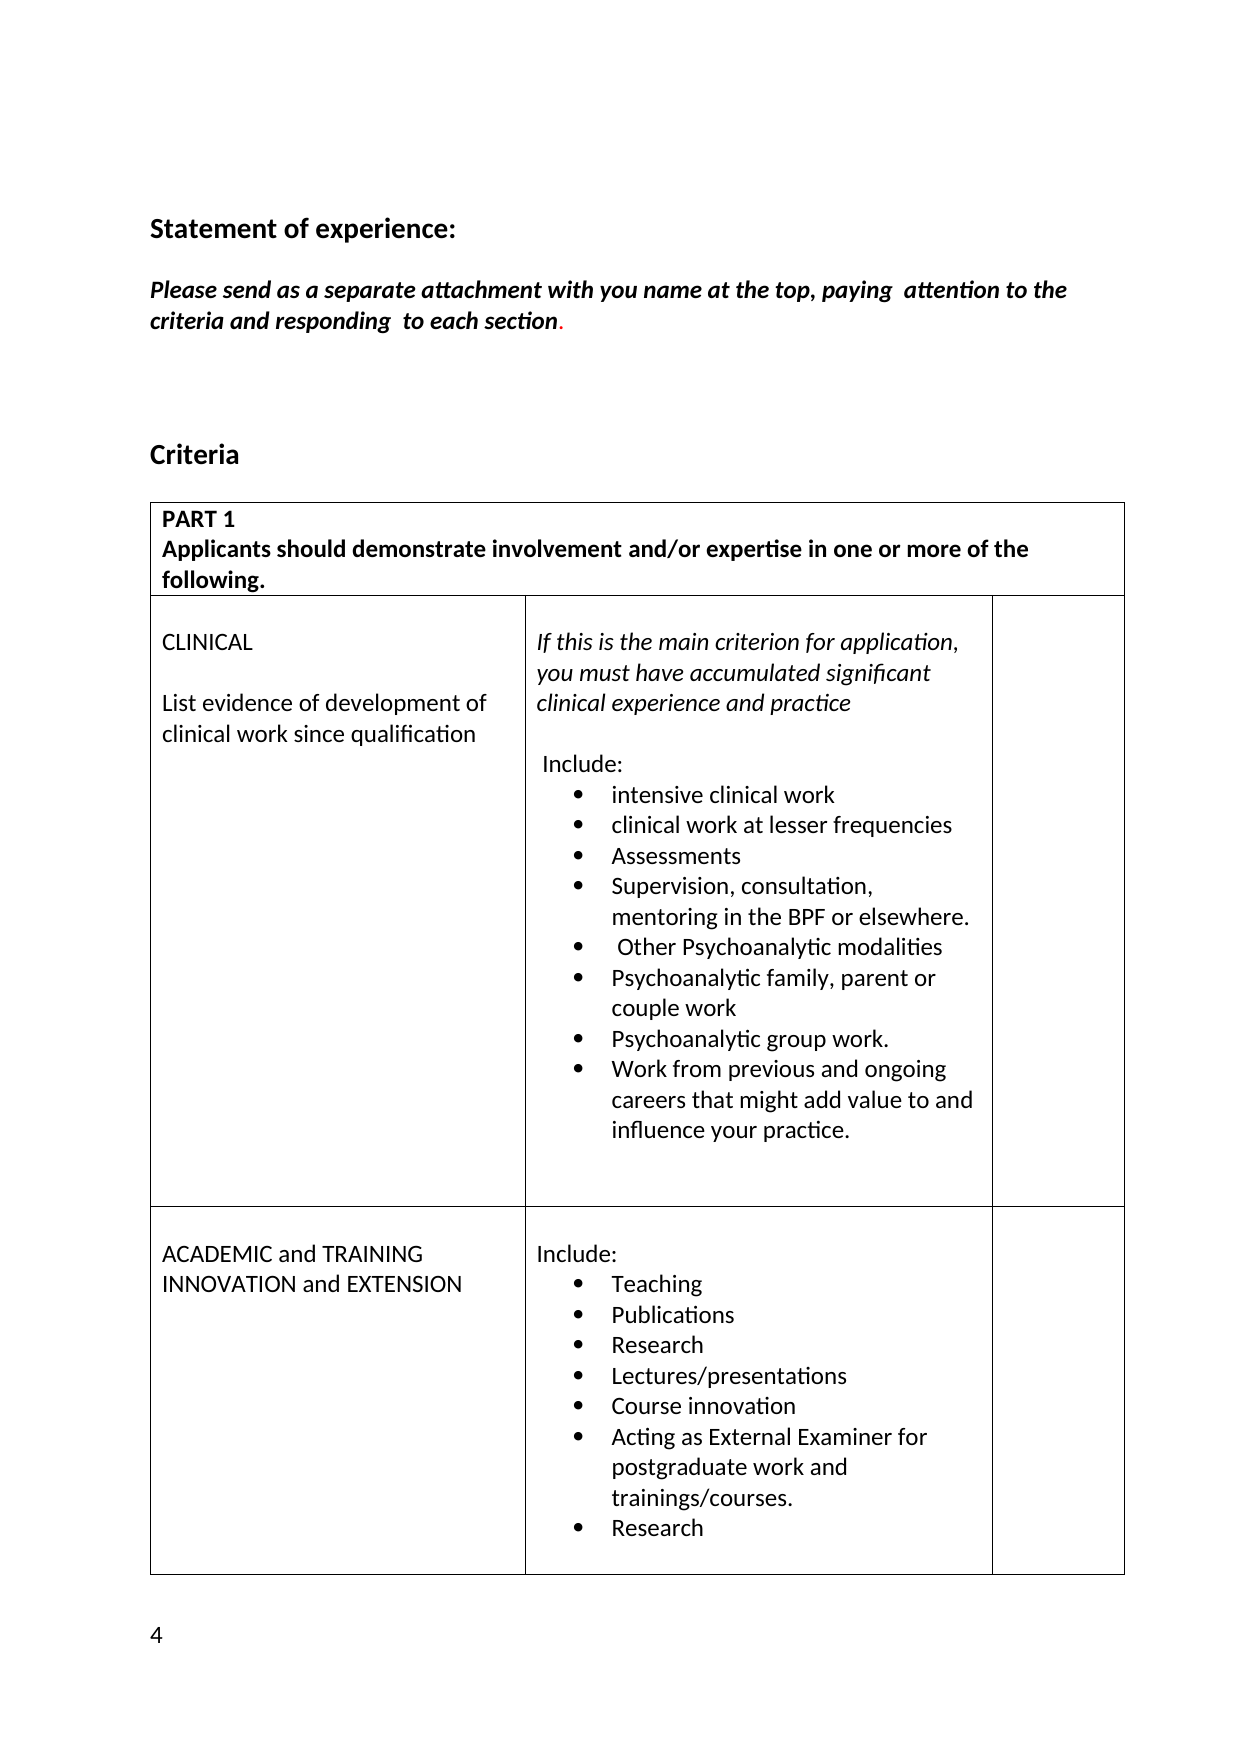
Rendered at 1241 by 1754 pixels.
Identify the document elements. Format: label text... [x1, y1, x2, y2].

table_header PART 1 Applicants should demonstrate involvement and/or expertise in one or more of the following. [151, 503, 1124, 595]
table_cell [993, 596, 1124, 1206]
table_cell CLINICAL List evidence of development of clinical work since qualification [151, 596, 525, 1206]
text Please send as a separate attachment with you name at the top, paying attention to the criteria and responding to each section. [150, 274, 1090, 336]
table_cell Include: Teaching Publications Research Lectures/presentations Course innovation Acting as External Examiner for postgraduate work and trainings/courses. Research [526, 1207, 992, 1573]
text Statement of experience: [150, 210, 1090, 245]
text Criteria [150, 436, 1090, 472]
table_cell [993, 1207, 1124, 1573]
table_cell If this is the main criterion for application, you must have accumulated significant clinical experience and practice Include: intensive clinical work clinical work at lesser frequencies Assessments Supervision, consultation, mentoring in the BPF or elsewhere. Other Psychoanalytic modalities Psychoanalytic family, parent or couple work Psychoanalytic group work. Work from previous and ongoing careers that might add value to and influence your practice. [526, 596, 992, 1206]
table_cell ACADEMIC and TRAINING INNOVATION and EXTENSION [151, 1207, 525, 1573]
